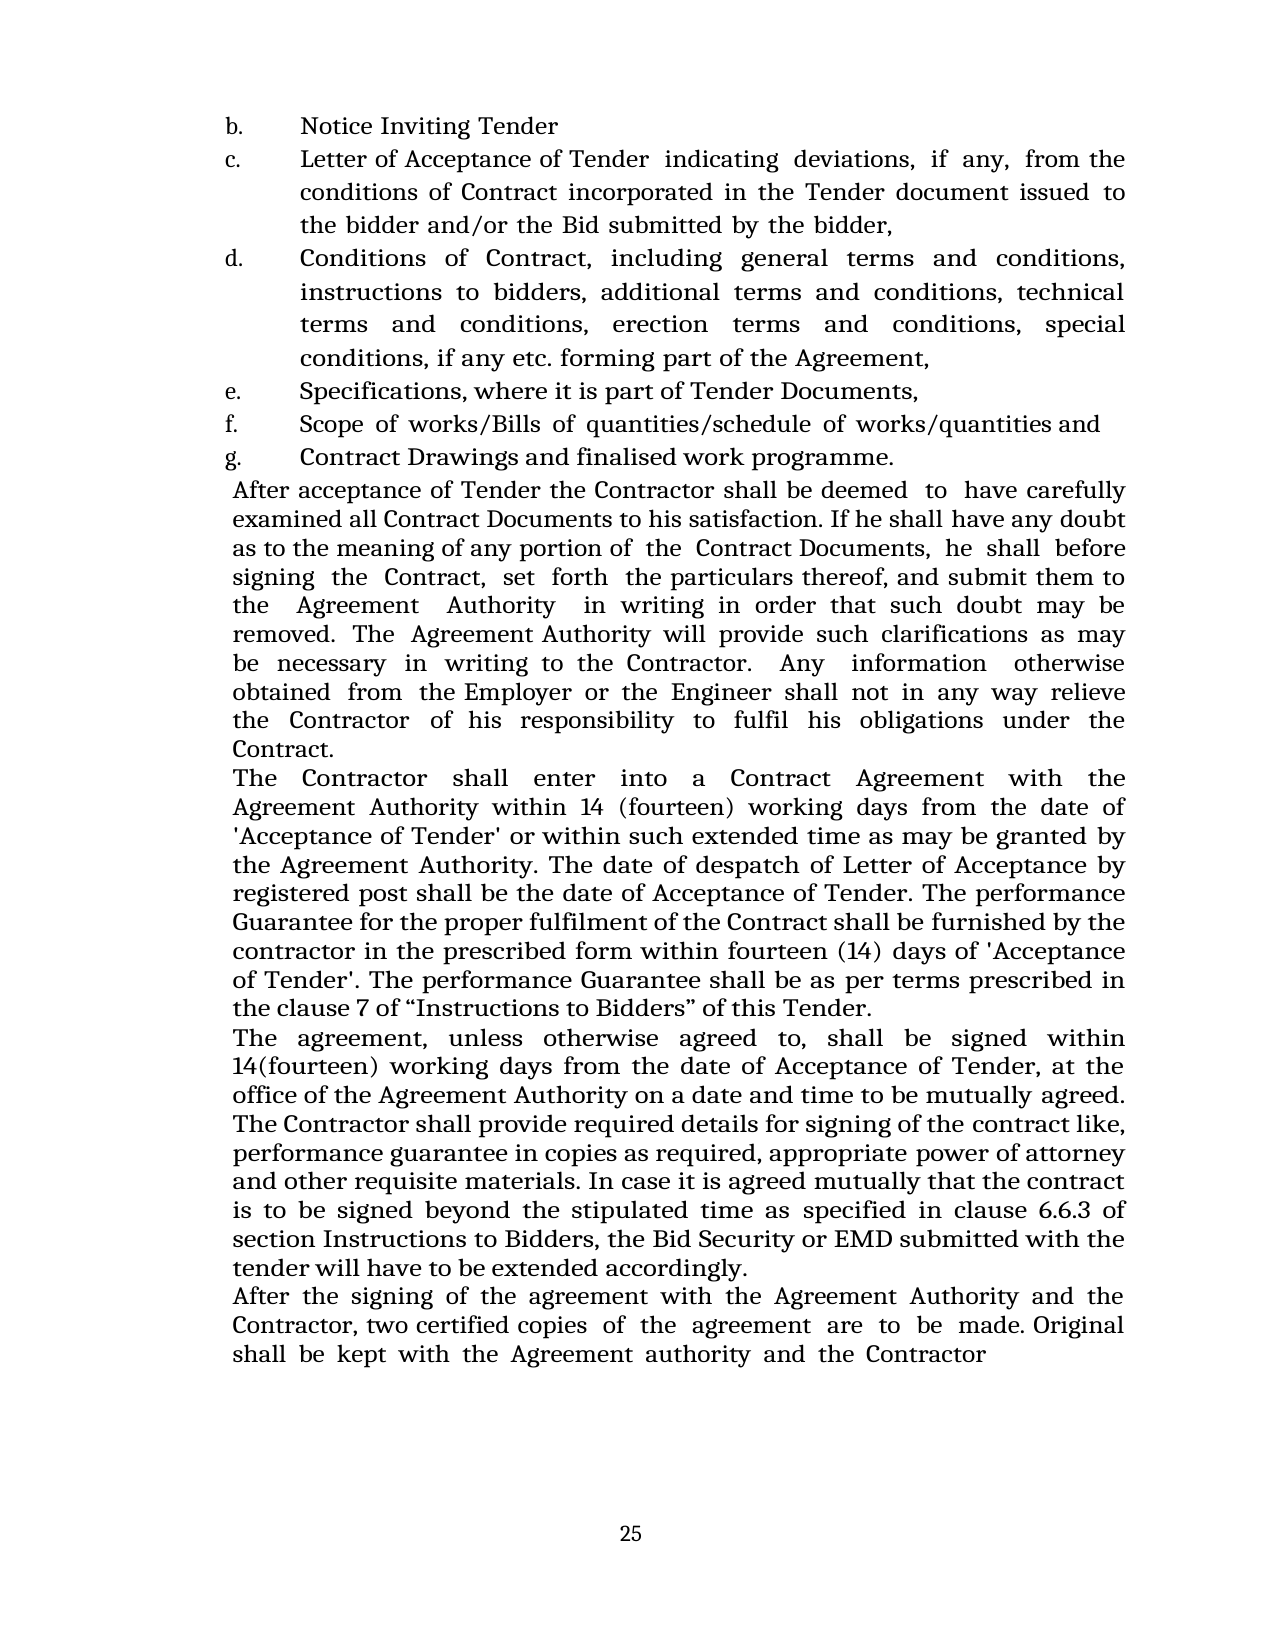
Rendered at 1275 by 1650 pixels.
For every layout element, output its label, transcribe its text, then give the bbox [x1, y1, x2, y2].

list Specifications, where it is part of Tender Documents, [225, 377, 1210, 405]
list Letter of Acceptance of Tender indicating deviations, if any, from the conditions of Contract incorporated in the Tender document issued to the bidder and/or the Bid submitted by the bidder, [225, 145, 1125, 240]
list Contract Drawings and finalised work programme. [225, 443, 1210, 472]
list Notice Inviting Tender [225, 112, 1210, 141]
list After acceptance of Tender the Contractor shall be deemed to have carefully examined all Contract Documents to his satisfaction. If he shall have any doubt as to the meaning of any portion of the Contract Documents, he shall before signing the Contract, set forth the particulars thereof, and submit them to the Agreement Authority in writing in order that such doubt may be removed. The Agreement Authority will provide such clarifications as may be necessary in writing to the Contractor. Any information otherwise obtained from the Employer or the Engineer shall not in any way relieve the Contractor of his responsibility to fulfil his obligations under the Contract. [187, 476, 1126, 764]
list Conditions of Contract, including general terms and conditions, instructions to bidders, additional terms and conditions, technical terms and conditions, erection terms and conditions, special conditions, if any etc. forming part of the Agreement, [225, 244, 1126, 372]
list After the signing of the agreement with the Agreement Authority and the Contractor, two certified copies of the agreement are to be made. Original shall be kept with the Agreement authority and the Contractor [187, 1282, 1126, 1368]
list Scope of works/Bills of quantities/schedule of works/quantities and [225, 410, 1125, 438]
list The agreement, unless otherwise agreed to, shall be signed within 14(fourteen) working days from the date of Acceptance of Tender, at the office of the Agreement Authority on a date and time to be mutually agreed. The Contractor shall provide required details for signing of the contract like, performance guarantee in copies as required, appropriate power of attorney and other requisite materials. In case it is agreed mutually that the contract is to be signed beyond the stipulated time as specified in clause 6.6.3 of section Instructions to Bidders, the Bid Security or EMD submitted with the tender will have to be extended accordingly. [187, 1023, 1126, 1282]
list The Contractor shall enter into a Contract Agreement with the Agreement Authority within 14 (fourteen) working days from the date of 'Acceptance of Tender' or within such extended time as may be granted by the Agreement Authority. The date of despatch of Letter of Acceptance by registered post shall be the date of Acceptance of Tender. The performance Guarantee for the proper fulfilment of the Contract shall be furnished by the contractor in the prescribed form within fourteen (14) days of 'Acceptance of Tender'. The performance Guarantee shall be as per terms prescribed in the clause 7 of “Instructions to Bidders” of this Tender. [187, 764, 1126, 1023]
